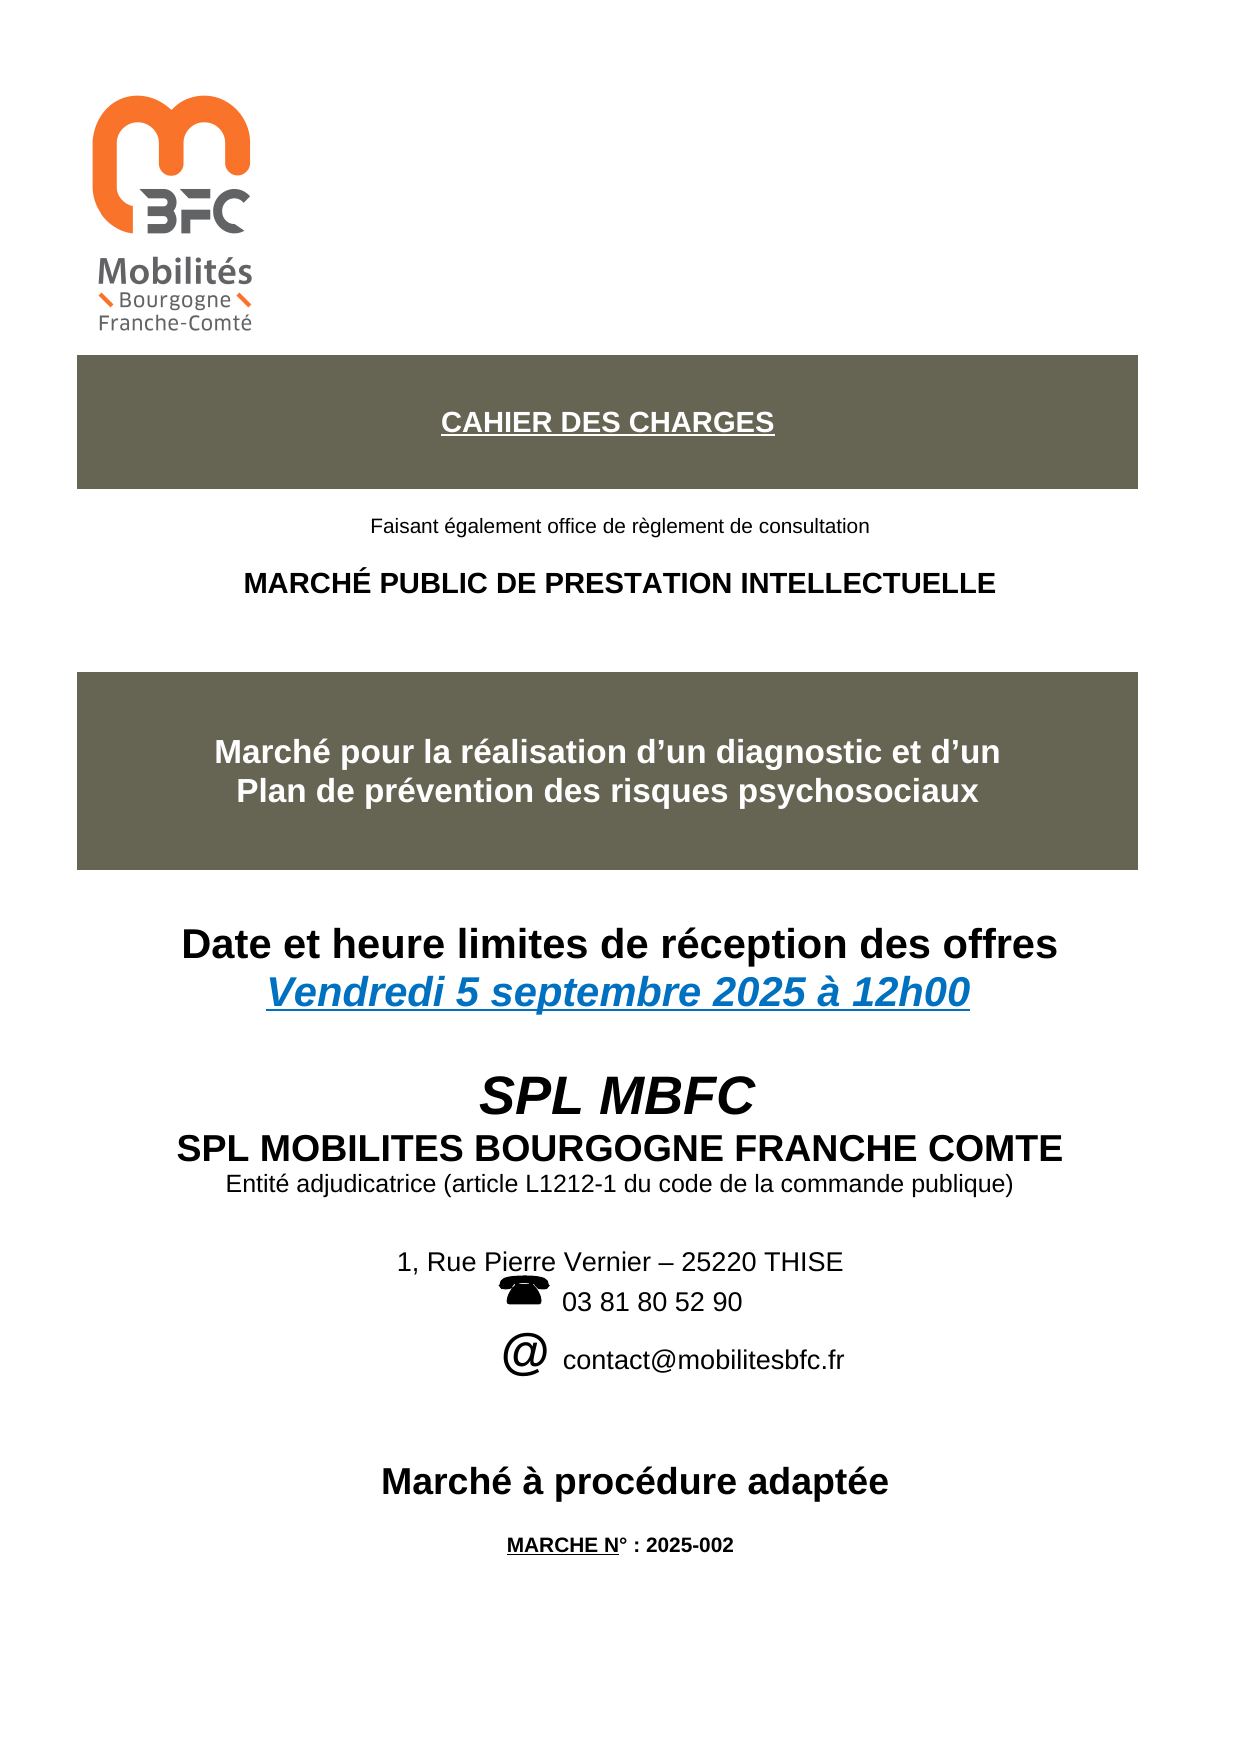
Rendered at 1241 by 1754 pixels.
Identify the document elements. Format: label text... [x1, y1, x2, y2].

text @ contact@mobilitesbfc.fr [75, 1322, 1165, 1380]
text MARCHE N° : 2025-002 [75, 1533, 1165, 1557]
table_header Marché pour la réalisation d’un diagnostic et d’un Plan de prévention des risques psychosociaux [77, 672, 1138, 870]
text SPL MBFC [75, 1063, 1165, 1126]
text Marché à procédure adaptée [104, 1459, 1165, 1502]
text SPL MOBILITES BOURGOGNE FRANCHE COMTE [75, 1126, 1165, 1169]
text Faisant également office de règlement de consultation [75, 514, 1165, 539]
picture [75, 75, 272, 352]
text Vendredi 5 septembre 2025 à 12h00 [75, 968, 1165, 1016]
text MARCHÉ PUBLIC DE PRESTATION INTELLECTUELLE [77, 566, 1163, 599]
text 1, Rue Pierre Vernier – 25220 THISE [75, 1246, 1165, 1277]
text 03 81 80 52 90 [75, 1277, 1165, 1322]
text Entité adjudicatrice (article L1212-1 du code de la commande publique) [75, 1169, 1165, 1198]
text Date et heure limites de réception des offres [75, 920, 1165, 968]
table_header CAHIER DES CHARGES [77, 355, 1138, 489]
